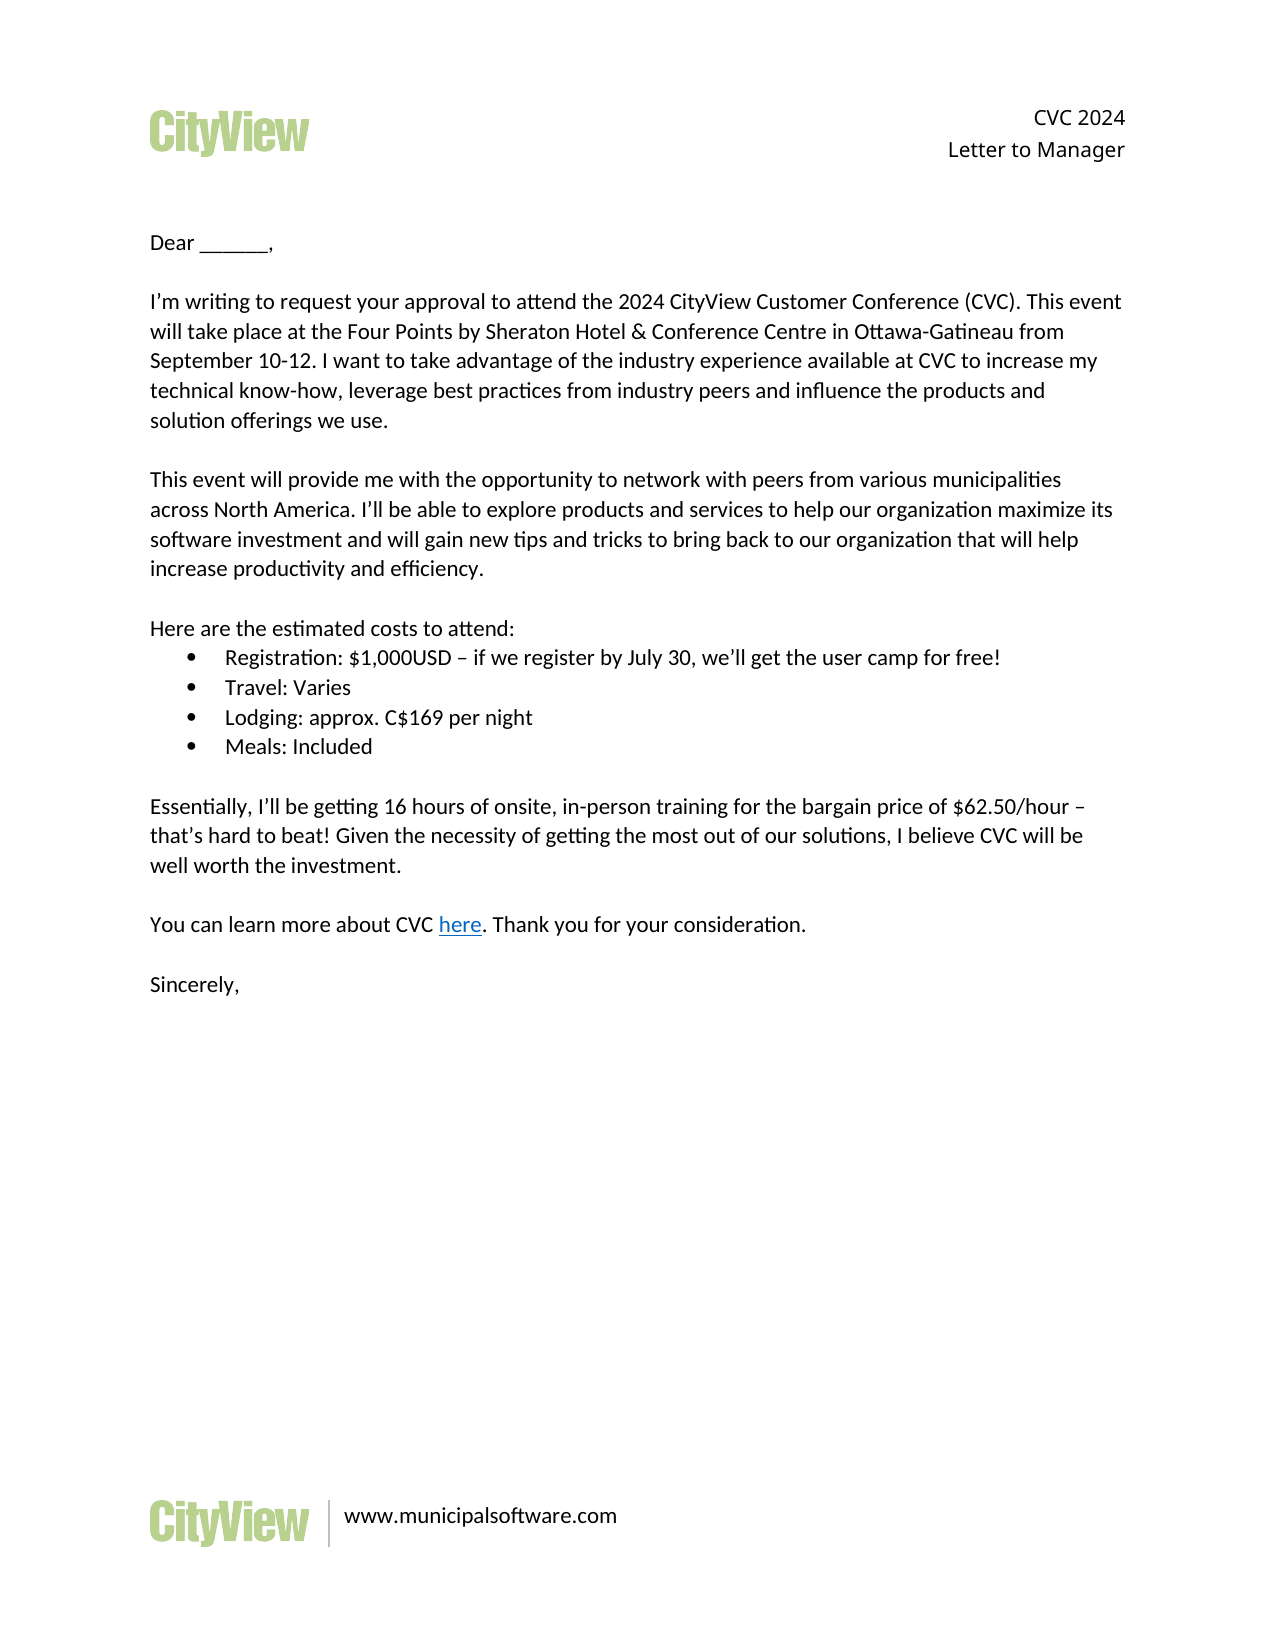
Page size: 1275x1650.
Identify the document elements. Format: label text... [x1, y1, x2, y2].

picture [150, 1500, 310, 1547]
list Lodging: approx. C$169 per night [187, 703, 1125, 731]
text Here are the estimated costs to attend: [150, 614, 1125, 642]
picture [150, 110, 310, 157]
text I’m writing to request your approval to attend the 2024 CityView Customer Conference (CVC). This event will take place at the Four Points by Sheraton Hotel & Conference Centre in Ottawa-Gatineau from September 10-12. I want to take advantage of the industry experience available at CVC to increase my technical know-how, leverage best practices from industry peers and influence the products and solution offerings we use. [150, 287, 1125, 434]
list Travel: Varies [187, 673, 1125, 701]
text This event will provide me with the opportunity to network with peers from various municipalities across North America. I’ll be able to explore products and services to help our organization maximize its software investment and will gain new tips and tricks to bring back to our organization that will help increase productivity and efficiency. [150, 465, 1125, 582]
text You can learn more about CVC here. Thank you for your consideration. [150, 911, 1125, 939]
text Essentially, I’ll be getting 16 hours of onsite, in-person training for the bargain price of $62.50/hour – that’s hard to beat! Given the necessity of getting the most out of our solutions, I believe CVC will be well worth the investment. [150, 792, 1125, 879]
text Dear ______, [150, 228, 1125, 256]
list Registration: $1,000USD – if we register by July 30, we’ll get the user camp for free! [187, 643, 1125, 671]
list Meals: Included [187, 732, 1125, 761]
text Sincerely, [150, 970, 1125, 998]
